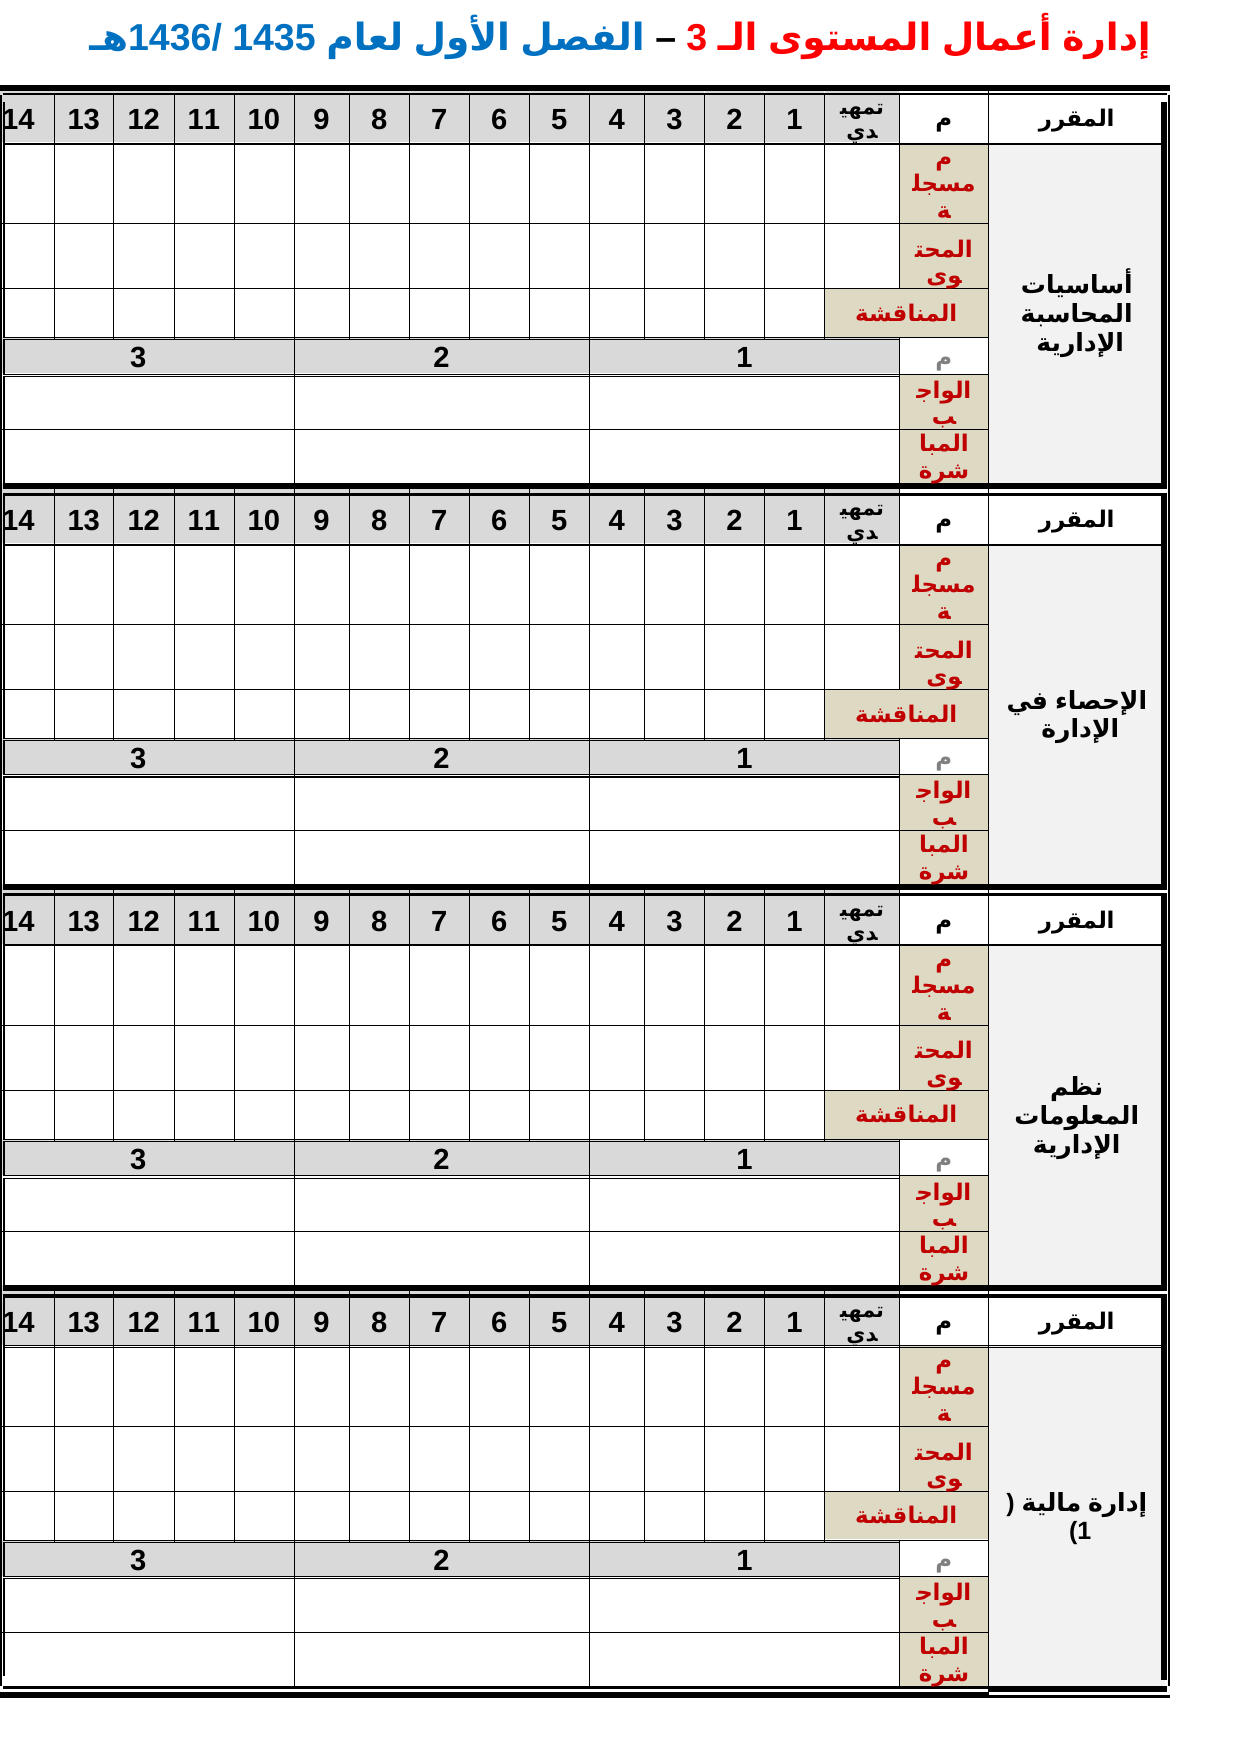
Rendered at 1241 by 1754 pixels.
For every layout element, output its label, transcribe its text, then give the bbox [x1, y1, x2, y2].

table_cell م مسجلة [900, 946, 988, 1025]
table_cell [175, 625, 234, 689]
table_cell [590, 1232, 899, 1285]
table_cell الواجب [900, 1577, 988, 1632]
table_cell [114, 946, 174, 1025]
table_cell [645, 1492, 704, 1539]
table_cell [5, 1348, 54, 1426]
table_cell [175, 145, 234, 223]
table_cell [5, 145, 54, 223]
table_header تمهيدي [825, 95, 899, 142]
table_cell [705, 1427, 764, 1491]
table_cell [350, 1348, 409, 1426]
table_cell [295, 1427, 349, 1491]
table_cell م [900, 1140, 988, 1175]
table_cell 9 [295, 1298, 349, 1345]
table_cell [470, 946, 529, 1025]
table_cell المحتوى [900, 1427, 988, 1491]
table_cell 13 [55, 1298, 113, 1345]
table_cell [5, 224, 54, 288]
table_cell م [900, 739, 988, 774]
table_cell [590, 778, 899, 830]
table_cell 1 [590, 1142, 899, 1175]
table_header 10 [235, 95, 294, 142]
table_cell 2 [705, 896, 764, 944]
table_cell [175, 289, 234, 337]
table_cell [470, 690, 529, 738]
table_cell إدارة مالية (1) [989, 1348, 1165, 1686]
table_cell م مسجلة [900, 546, 988, 624]
table_cell [295, 1492, 349, 1539]
table_cell [705, 1492, 764, 1539]
table_cell [645, 1091, 704, 1139]
table_cell المناقشة [825, 690, 988, 738]
table_cell [530, 946, 589, 1025]
table_cell [55, 946, 113, 1025]
table_cell [295, 1579, 589, 1632]
table_cell [235, 1091, 294, 1139]
table_cell 3 [645, 896, 704, 944]
table_cell 6 [470, 1298, 529, 1345]
table_cell [410, 1427, 469, 1491]
table_cell [235, 224, 294, 288]
table_cell [530, 145, 589, 223]
table_cell [470, 625, 529, 689]
table_cell [295, 1633, 589, 1686]
table_cell [2, 1633, 294, 1686]
table_header 8 [350, 95, 409, 142]
table_cell [235, 1348, 294, 1426]
table_header 14 [0, 91, 54, 142]
table_cell [295, 1232, 589, 1285]
table_cell [705, 690, 764, 738]
table_cell [825, 1026, 899, 1090]
table_cell 6 [470, 896, 529, 944]
table_cell [410, 1091, 469, 1139]
text إدارة أعمال المستوى الـ 3 – الفصل الأول لعام 1435 /1436هـ [29, 15, 1211, 58]
table_cell [530, 690, 589, 738]
table_header 1 [765, 95, 824, 142]
table_cell المناقشة [825, 1492, 988, 1539]
table_cell [114, 1427, 174, 1491]
table_header 13 [55, 95, 113, 142]
table_cell [235, 1427, 294, 1491]
table_cell [645, 145, 704, 223]
table_cell [295, 224, 349, 288]
table_cell 3 [5, 1142, 294, 1175]
table_cell [530, 625, 589, 689]
table_cell [295, 946, 349, 1025]
table_cell [825, 145, 899, 223]
table_cell 14 [2, 483, 54, 543]
table_cell 3 [5, 741, 294, 774]
table_cell [590, 145, 644, 223]
table_cell 2 [705, 1298, 764, 1345]
table_cell المقرر [989, 896, 1161, 944]
table_cell [235, 1492, 294, 1539]
table_cell [825, 224, 899, 288]
table_cell [295, 430, 589, 483]
table_cell [295, 546, 349, 624]
table_cell [590, 546, 644, 624]
table_cell [590, 1179, 899, 1231]
table_cell 11 [175, 496, 234, 543]
table_cell [175, 946, 234, 1025]
table_cell [5, 430, 294, 483]
table_cell [235, 625, 294, 689]
table_cell [590, 946, 644, 1025]
table_cell [295, 1348, 349, 1426]
table_cell 2 [705, 496, 764, 543]
table_cell [590, 1579, 899, 1632]
table_cell [765, 1091, 824, 1139]
table_cell [350, 145, 409, 223]
table_cell [350, 224, 409, 288]
table_cell [55, 690, 113, 738]
table_cell المناقشة [825, 289, 988, 337]
table_cell [705, 289, 764, 337]
table_cell [55, 1091, 113, 1139]
table_cell [410, 625, 469, 689]
table_cell [530, 1026, 589, 1090]
table_cell المحتوى [900, 1026, 988, 1090]
table_cell [410, 1348, 469, 1426]
table_cell [5, 1091, 54, 1139]
table_cell [114, 546, 174, 624]
table_cell [5, 1427, 54, 1491]
table_cell [470, 1091, 529, 1139]
table_cell [350, 1091, 409, 1139]
table_cell 10 [235, 1298, 294, 1345]
table_cell [55, 145, 113, 223]
table_cell [590, 377, 899, 429]
table_cell م [900, 1541, 988, 1576]
table_cell [765, 1492, 824, 1539]
table_header 3 [645, 95, 704, 142]
table_cell [295, 289, 349, 337]
table_cell المباشرة [900, 831, 988, 884]
table_cell 8 [350, 1298, 409, 1345]
table_cell [175, 224, 234, 288]
table_cell [645, 946, 704, 1025]
table_cell [765, 1427, 824, 1491]
table_cell [175, 1348, 234, 1426]
table_cell 3 [5, 1543, 294, 1576]
table_cell [55, 1026, 113, 1090]
table_cell 2 [295, 340, 589, 373]
table_cell [175, 690, 234, 738]
table_cell 7 [410, 496, 469, 543]
table_cell 11 [175, 896, 234, 944]
table_cell 13 [55, 896, 113, 944]
table_cell [705, 1091, 764, 1139]
table_cell 7 [410, 1298, 469, 1345]
table_cell [295, 377, 589, 429]
table_cell [410, 546, 469, 624]
table_cell [175, 546, 234, 624]
table_cell [114, 1026, 174, 1090]
table_cell [5, 1492, 54, 1539]
table_cell المباشرة [900, 1633, 988, 1686]
table_cell [645, 625, 704, 689]
table_cell تمهيدي [825, 896, 899, 944]
table_cell أساسيات المحاسبة الإدارية [989, 145, 1161, 483]
table_cell [175, 1492, 234, 1539]
table_cell 4 [590, 1298, 644, 1345]
table_cell [825, 625, 899, 689]
table_cell [5, 690, 54, 738]
table_cell [705, 145, 764, 223]
table_cell [5, 625, 54, 689]
table_cell [410, 690, 469, 738]
table_cell 1 [590, 1543, 899, 1576]
table_cell [645, 1427, 704, 1491]
table_cell [765, 289, 824, 337]
table_cell [530, 1427, 589, 1491]
table_cell [55, 546, 113, 624]
table_cell 12 [114, 896, 174, 944]
table_cell [235, 289, 294, 337]
table_cell [114, 289, 174, 337]
table_cell [114, 224, 174, 288]
table_cell [350, 546, 409, 624]
table_cell [295, 831, 589, 884]
table_cell [590, 289, 644, 337]
table_cell [590, 1427, 644, 1491]
table_cell المحتوى [900, 224, 988, 288]
table_cell [645, 1348, 704, 1426]
table_cell الإحصاء في الإدارة [989, 546, 1161, 884]
table_cell [350, 1026, 409, 1090]
table_cell 4 [590, 896, 644, 944]
table_cell [55, 625, 113, 689]
table_cell نظم المعلومات الإدارية [989, 946, 1161, 1285]
table_cell 2 [295, 1543, 589, 1576]
table_cell [295, 145, 349, 223]
table_cell [5, 946, 54, 1025]
table_cell [235, 946, 294, 1025]
table_cell [350, 946, 409, 1025]
table_cell [765, 625, 824, 689]
table_cell الواجب [900, 375, 988, 429]
table_cell [175, 1091, 234, 1139]
table_cell [530, 1492, 589, 1539]
table_cell [5, 377, 294, 429]
table_cell 2 [295, 741, 589, 774]
table_cell [705, 1026, 764, 1090]
table_cell [470, 1026, 529, 1090]
table_cell الواجب [900, 1176, 988, 1231]
table_cell المباشرة [900, 1232, 988, 1285]
table_cell [590, 1633, 899, 1686]
table_cell 10 [235, 896, 294, 944]
table_cell [470, 546, 529, 624]
table_header 11 [175, 95, 234, 142]
table_cell [114, 1492, 174, 1539]
table_cell [765, 946, 824, 1025]
table_cell [410, 946, 469, 1025]
table_cell الواجب [900, 775, 988, 830]
table_cell [350, 289, 409, 337]
table_cell المناقشة [825, 1091, 988, 1139]
table_cell [765, 224, 824, 288]
table_header 2 [705, 95, 764, 142]
table_cell 1 [765, 1298, 824, 1345]
table_cell 5 [530, 896, 589, 944]
table_cell [825, 1427, 899, 1491]
table_cell م [900, 1298, 988, 1345]
table_cell [530, 1091, 589, 1139]
table_cell 7 [410, 896, 469, 944]
table_cell [470, 1492, 529, 1539]
table_cell المحتوى [900, 625, 988, 689]
table_cell [114, 1348, 174, 1426]
table_cell [5, 289, 54, 337]
table_cell 14 [2, 884, 54, 944]
table_cell [114, 1091, 174, 1139]
table_cell [705, 224, 764, 288]
table_cell [295, 1091, 349, 1139]
table_cell [765, 690, 824, 738]
table_cell [5, 831, 294, 884]
table_cell [645, 690, 704, 738]
table_cell [765, 145, 824, 223]
table_cell 1 [590, 741, 899, 774]
table_cell [410, 145, 469, 223]
table_cell 1 [765, 896, 824, 944]
table_cell [530, 1348, 589, 1426]
table_cell م مسجلة [900, 145, 988, 223]
table_cell م [900, 496, 988, 543]
table_cell [590, 1091, 644, 1139]
table_cell 11 [175, 1298, 234, 1345]
table_cell [705, 1348, 764, 1426]
table_cell تمهيدي [825, 496, 899, 543]
table_cell 4 [590, 496, 644, 543]
table_cell [295, 690, 349, 738]
table_header 12 [114, 95, 174, 142]
table_cell [175, 1427, 234, 1491]
table_cell [5, 546, 54, 624]
table_cell م [900, 896, 988, 944]
table_cell [5, 778, 294, 830]
table_cell [114, 625, 174, 689]
table_cell [235, 546, 294, 624]
table_cell م مسجلة [900, 1348, 988, 1426]
table_cell [410, 289, 469, 337]
table_cell 2 [295, 1142, 589, 1175]
table_cell 3 [5, 340, 294, 373]
table_header 6 [470, 95, 529, 142]
table_cell [350, 1492, 409, 1539]
table_cell 6 [470, 496, 529, 543]
table_cell 13 [55, 496, 113, 543]
table_cell [55, 1492, 113, 1539]
table_cell [235, 690, 294, 738]
table_cell [590, 831, 899, 884]
table_cell [590, 625, 644, 689]
table_cell [350, 625, 409, 689]
table_cell [55, 224, 113, 288]
table_cell [350, 1427, 409, 1491]
table_cell [295, 625, 349, 689]
table_cell [175, 1026, 234, 1090]
table_cell [295, 1026, 349, 1090]
table_cell 12 [114, 496, 174, 543]
table_cell [295, 1179, 589, 1231]
table_cell 1 [765, 496, 824, 543]
table_cell [55, 1348, 113, 1426]
table_cell 9 [295, 896, 349, 944]
table_cell [5, 1179, 294, 1231]
table_cell [5, 1579, 294, 1632]
table_cell [470, 1348, 529, 1426]
table_cell 5 [530, 1298, 589, 1345]
table_cell [590, 224, 644, 288]
table_cell م [900, 338, 988, 373]
table_cell [235, 145, 294, 223]
table_cell 10 [235, 496, 294, 543]
table_header 9 [295, 95, 349, 142]
table_cell 1 [590, 340, 899, 373]
table_cell المقرر [989, 496, 1161, 543]
table_cell 3 [645, 496, 704, 543]
table_cell المباشرة [900, 430, 988, 483]
table_cell [530, 224, 589, 288]
table_cell [5, 1232, 294, 1285]
table_cell [590, 1492, 644, 1539]
table_header م [900, 95, 988, 142]
table_cell 14 [2, 1285, 54, 1345]
table_header 7 [410, 95, 469, 142]
table_cell [590, 690, 644, 738]
table_header 5 [530, 95, 589, 142]
table_cell [295, 778, 589, 830]
table_cell [410, 1026, 469, 1090]
table_cell [705, 625, 764, 689]
table_cell [114, 690, 174, 738]
table_cell المقرر [989, 1298, 1161, 1345]
table_cell [530, 289, 589, 337]
table_cell [705, 946, 764, 1025]
table_header المقرر [989, 95, 1165, 142]
table_cell [825, 946, 899, 1025]
table_cell [5, 1026, 54, 1090]
table_cell [235, 1026, 294, 1090]
table_cell [470, 1427, 529, 1491]
table_cell [530, 546, 589, 624]
table_cell [645, 289, 704, 337]
table_cell [590, 430, 899, 483]
table_cell [765, 1026, 824, 1090]
table_cell [590, 1026, 644, 1090]
table_cell [645, 224, 704, 288]
table_cell [645, 1026, 704, 1090]
table_cell [590, 1348, 644, 1426]
table_cell 12 [114, 1298, 174, 1345]
table_cell [470, 289, 529, 337]
table_cell 8 [350, 496, 409, 543]
table_cell [410, 224, 469, 288]
table_cell [645, 546, 704, 624]
table_header 4 [590, 95, 644, 142]
table_cell [114, 145, 174, 223]
table_cell [410, 1492, 469, 1539]
table_cell [350, 690, 409, 738]
table_cell [825, 546, 899, 624]
table_cell 3 [645, 1298, 704, 1345]
table_cell 8 [350, 896, 409, 944]
table_cell 9 [295, 496, 349, 543]
table_cell [765, 1348, 824, 1426]
table_cell [55, 1427, 113, 1491]
table_cell تمهيدي [825, 1298, 899, 1345]
table_cell [765, 546, 824, 624]
table_cell [470, 145, 529, 223]
table_cell 5 [530, 496, 589, 543]
table_cell [705, 546, 764, 624]
table_cell [55, 289, 113, 337]
table_cell [470, 224, 529, 288]
table_cell [825, 1348, 899, 1426]
